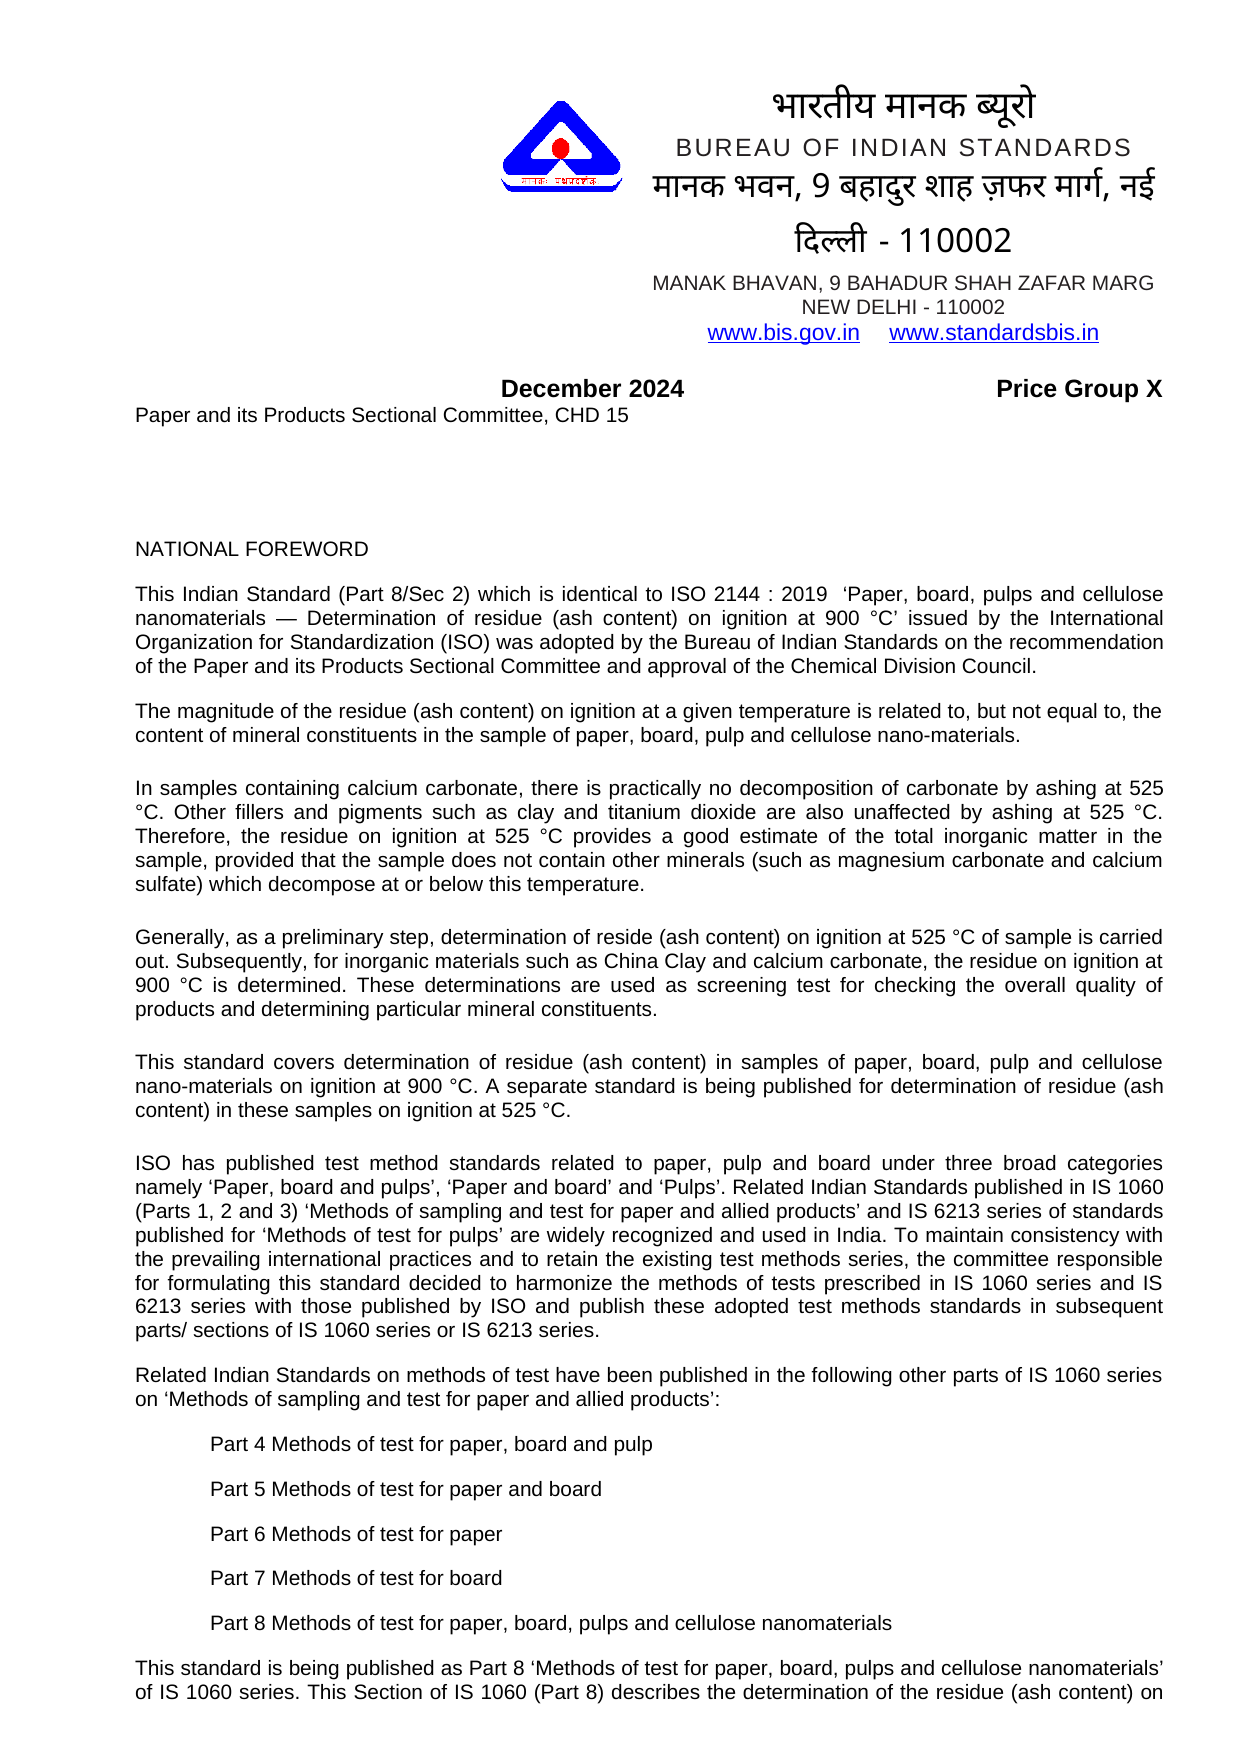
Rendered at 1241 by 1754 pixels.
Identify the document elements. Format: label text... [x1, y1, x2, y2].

text Related Indian Standards on methods of test have been published in the following other parts of IS 1060 series on ‘Methods of sampling and test for paper and allied products’: [135, 1363, 1165, 1411]
text भारतीय मानक ब्यूरो [641, 84, 1165, 133]
text Part 7 Methods of test for board [210, 1566, 1165, 1590]
text Generally, as a preliminary step, determination of reside (ash content) on ignition at 525 °C of sample is carried out. Subsequently, for inorganic materials such as China Clay and calcium carbonate, the residue on ignition at 900 °C is determined. These determinations are used as screening test for checking the overall quality of products and determining particular mineral constituents. [135, 924, 1165, 1020]
text NATIONAL FOREWORD [135, 537, 1165, 561]
text Paper and its Products Sectional Committee, CHD 15 [135, 403, 1165, 427]
text BUREAU OF INDIAN STANDARDS [641, 133, 1165, 162]
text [135, 1656, 1165, 1704]
text NEW DELHI - 110002 [641, 295, 1165, 319]
text The magnitude of the residue (ash content) on ignition at a given temperature is related to, but not equal to, the content of mineral constituents in the sample of paper, board, pulp and cellulose nano-materials. [135, 698, 1165, 746]
text December 2024 Price Group X [501, 374, 1165, 403]
text www.bis.gov.in www.standardsbis.in [641, 319, 1165, 345]
text Part 4 Methods of test for paper, board and pulp [210, 1432, 1165, 1456]
text Part 8 Methods of test for paper, board, pulps and cellulose nanomaterials [210, 1611, 1165, 1635]
text Part 5 Methods of test for paper and board [210, 1477, 1165, 1501]
picture [499, 94, 625, 220]
text मानक भवन, 9 बहादुर शाह ज़फर मार्ग, नई दिल्ली - 110002 [641, 162, 1165, 271]
text This Indian Standard (Part 8/Sec 2) which is identical to ISO 2144 : 2019 ‘Paper, board, pulps and cellulose nanomaterials — Determination of residue (ash content) on ignition at 900 °C’ issued by the International Organization for Standardization (ISO) was adopted by the Bureau of Indian Standards on the recommendation of the Paper and its Products Sectional Committee and approval of the Chemical Division Council. [135, 582, 1165, 678]
text This standard covers determination of residue (ash content) in samples of paper, board, pulp and cellulose nano-materials on ignition at 900 °C. A separate standard is being published for determination of residue (ash content) in these samples on ignition at 525 °C. [135, 1049, 1165, 1121]
text Part 6 Methods of test for paper [210, 1521, 1165, 1545]
text MANAK BHAVAN, 9 BAHADUR SHAH ZAFAR MARG [641, 271, 1165, 295]
text ISO has published test method standards related to paper, pulp and board under three broad categories namely ‘Paper, board and pulps’, ‘Paper and board’ and ‘Pulps’. Related Indian Standards published in IS 1060 (Parts 1, 2 and 3) ‘Methods of sampling and test for paper and allied products’ and IS 6213 series of standards published for ‘Methods of test for pulps’ are widely recognized and used in India. To maintain consistency with the prevailing international practices and to retain the existing test methods series, the committee responsible for formulating this standard decided to harmonize the methods of tests prescribed in IS 1060 series and IS 6213 series with those published by ISO and publish these adopted test methods standards in subsequent parts/ sections of IS 1060 series or IS 6213 series. [135, 1151, 1165, 1342]
text In samples containing calcium carbonate, there is practically no decomposition of carbonate by ashing at 525 °C. Other fillers and pigments such as clay and titanium dioxide are also unaffected by ashing at 525 °C. Therefore, the residue on ignition at 525 °C provides a good estimate of the total inorganic matter in the sample, provided that the sample does not contain other minerals (such as magnesium carbonate and calcium sulfate) which decompose at or below this temperature. [135, 776, 1165, 895]
